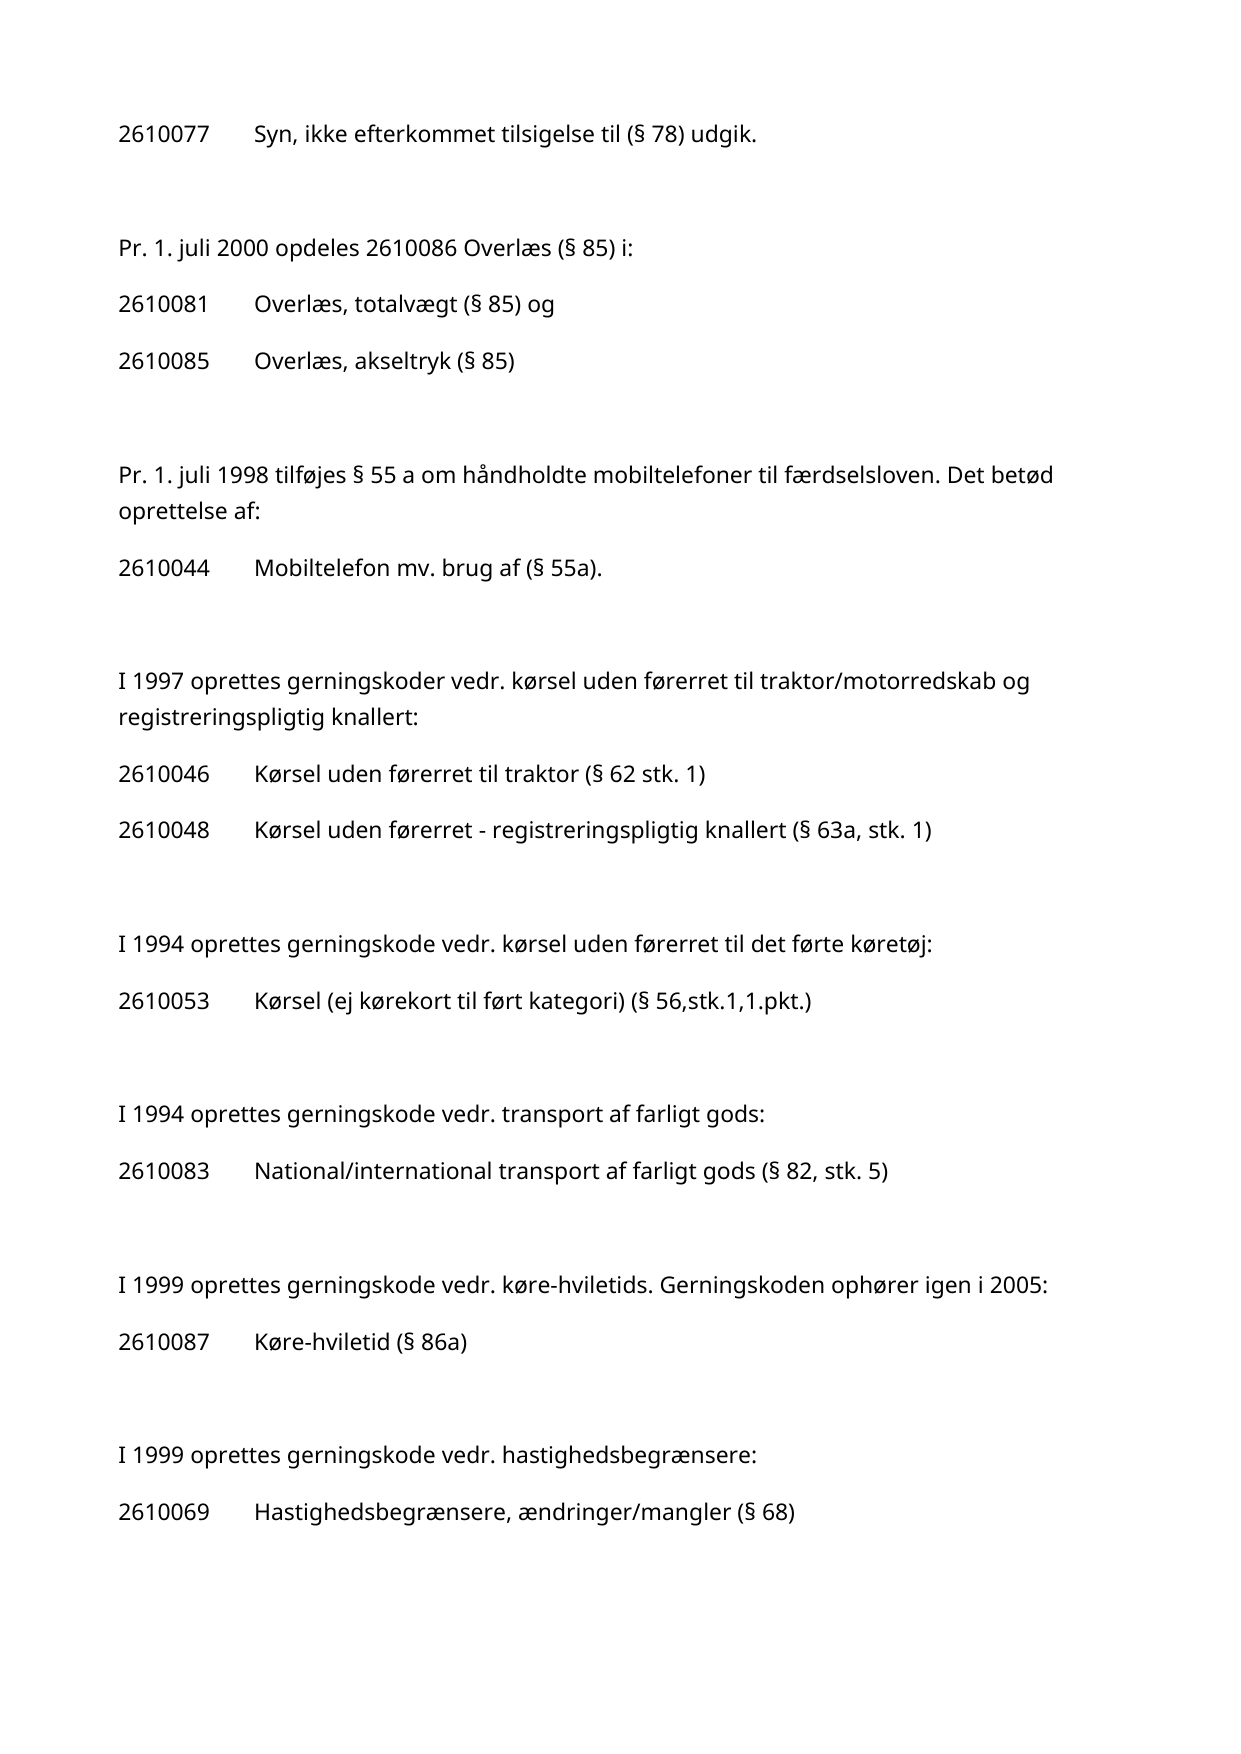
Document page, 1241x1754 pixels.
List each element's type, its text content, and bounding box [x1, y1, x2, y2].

text 2610081 Overlæs, totalvægt (§ 85) og [118, 288, 1122, 320]
text 2610053 Kørsel (ej kørekort til ført kategori) (§ 56,stk.1,1.pkt.) [118, 985, 1122, 1016]
text 2610077 Syn, ikke efterkommet tilsigelse til (§ 78) udgik. [118, 118, 1122, 149]
text I 1999 oprettes gerningskode vedr. køre-hviletids. Gerningskoden ophører igen i 2005: [118, 1269, 1122, 1300]
text I 1994 oprettes gerningskode vedr. kørsel uden førerret til det førte køretøj: [118, 928, 1122, 959]
text 2610083 National/international transport af farligt gods (§ 82, stk. 5) [118, 1155, 1122, 1186]
text 2610048 Kørsel uden førerret - registreringspligtig knallert (§ 63a, stk. 1) [118, 814, 1122, 846]
text I 1997 oprettes gerningskoder vedr. kørsel uden førerret til traktor/motorredskab og registreringspligtig knallert: [118, 665, 1122, 732]
text 2610044 Mobiltelefon mv. brug af (§ 55a). [118, 551, 1122, 583]
text I 1999 oprettes gerningskode vedr. hastighedsbegrænsere: [118, 1439, 1122, 1470]
text Pr. 1. juli 2000 opdeles 2610086 Overlæs (§ 85) i: [118, 232, 1122, 263]
text 2610069 Hastighedsbegrænsere, ændringer/mangler (§ 68) [118, 1496, 1122, 1527]
text Pr. 1. juli 1998 tilføjes § 55 a om håndholdte mobiltelefoner til færdselsloven. Det betød oprettelse af: [118, 459, 1122, 526]
text 2610046 Kørsel uden førerret til traktor (§ 62 stk. 1) [118, 758, 1122, 789]
text 2610085 Overlæs, akseltryk (§ 85) [118, 345, 1122, 376]
text I 1994 oprettes gerningskode vedr. transport af farligt gods: [118, 1098, 1122, 1129]
text 2610087 Køre-hviletid (§ 86a) [118, 1325, 1122, 1357]
